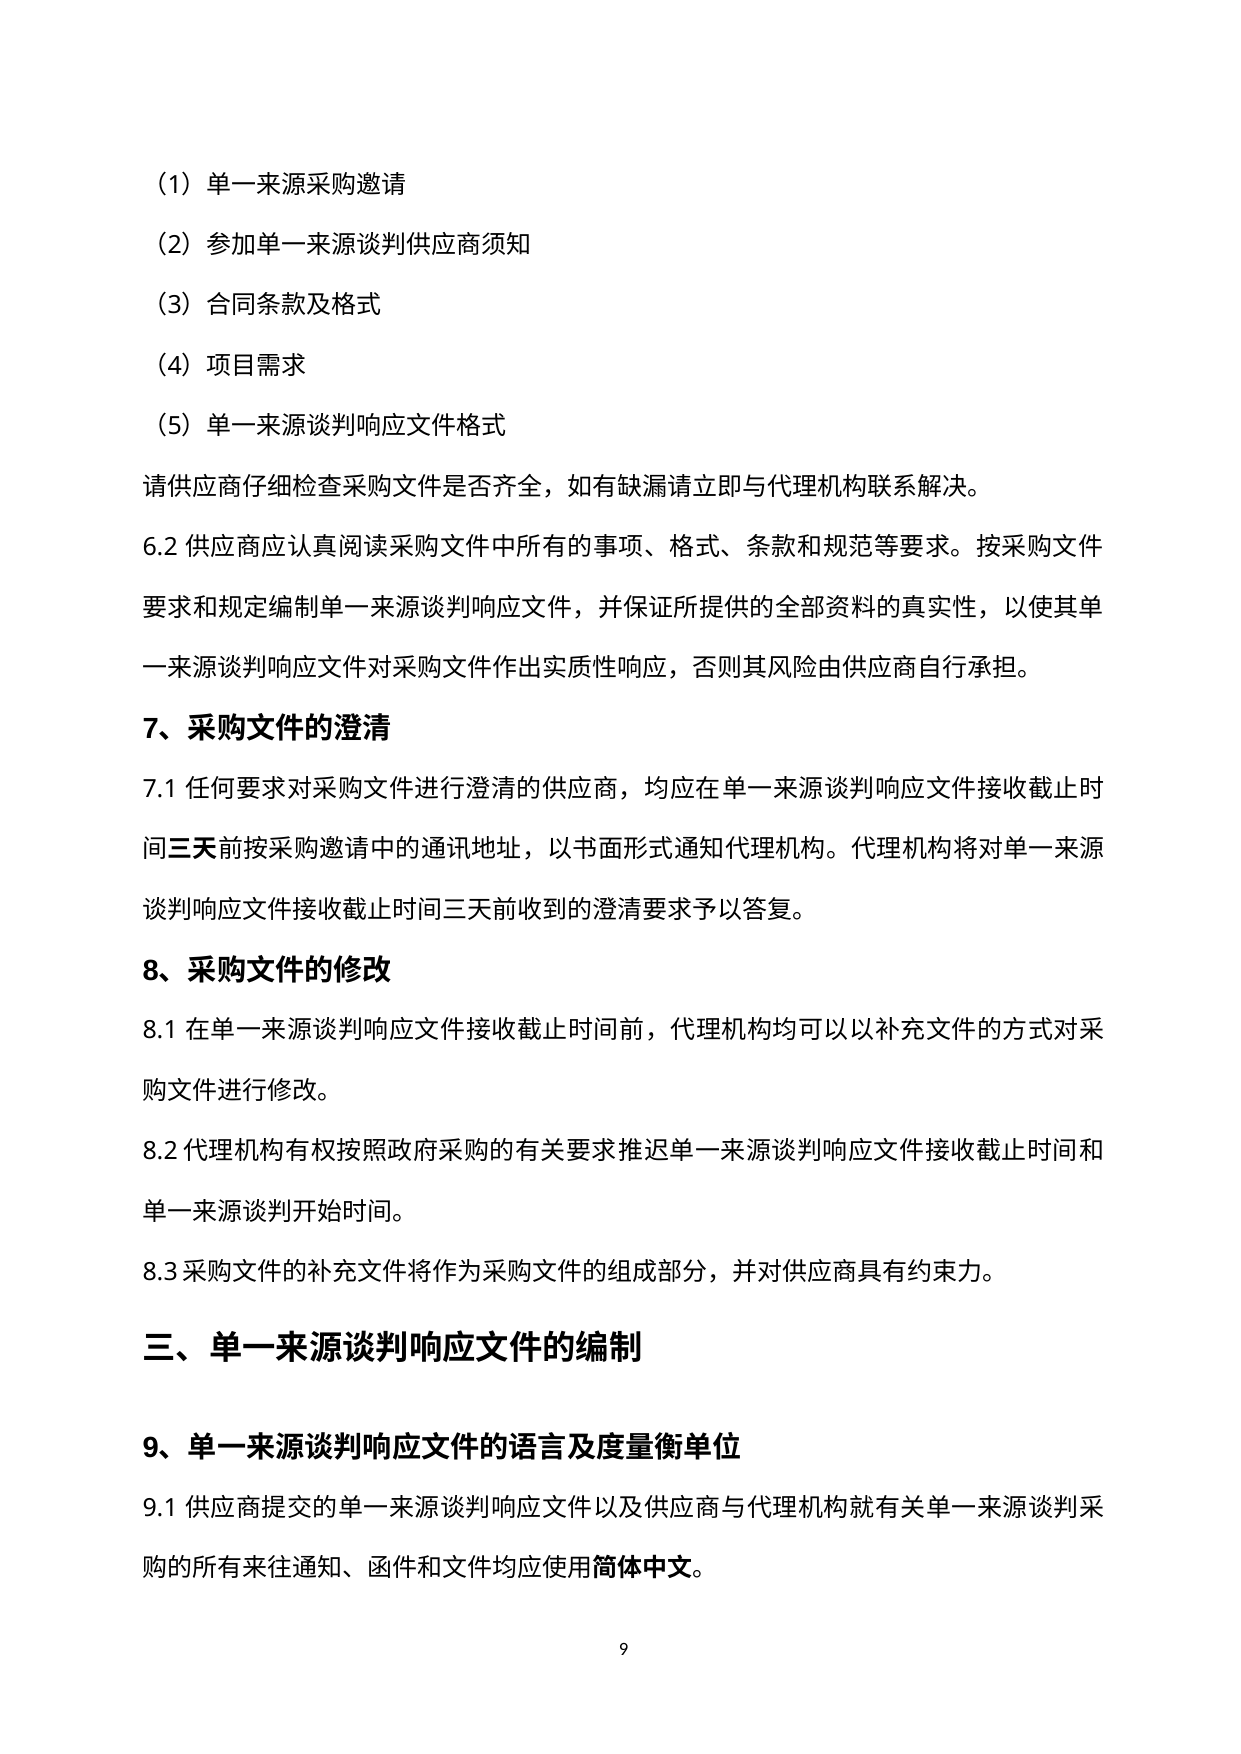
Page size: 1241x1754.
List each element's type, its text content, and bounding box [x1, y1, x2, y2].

text 8.1 在单一来源谈判响应文件接收截止时间前，代理机构均可以以补充文件的方式对采购文件进行修改。 [142, 998, 1105, 1119]
text （3）合同条款及格式 [142, 273, 1105, 333]
subtitle 三、单一来源谈判响应文件的编制 [142, 1315, 1105, 1375]
text 6.2 供应商应认真阅读采购文件中所有的事项、格式、条款和规范等要求。按采购文件要求和规定编制单一来源谈判响应文件，并保证所提供的全部资料的真实性，以使其单一来源谈判响应文件对采购文件作出实质性响应，否则其风险由供应商自行承担。 [142, 514, 1105, 696]
text （5）单一来源谈判响应文件格式 [142, 394, 1105, 454]
text （2）参加单一来源谈判供应商须知 [142, 212, 1105, 273]
subtitle 9、单一来源谈判响应文件的语言及度量衡单位 [142, 1414, 1105, 1475]
text 9.1 供应商提交的单一来源谈判响应文件以及供应商与代理机构就有关单一来源谈判采购的所有来往通知、函件和文件均应使用简体中文。 [142, 1475, 1105, 1596]
subtitle 8、采购文件的修改 [142, 937, 1105, 998]
subtitle 7、采购文件的澄清 [142, 696, 1105, 756]
text （4）项目需求 [142, 333, 1105, 394]
text 8.3采购文件的补充文件将作为采购文件的组成部分，并对供应商具有约束力。 [142, 1239, 1105, 1300]
text 7.1 任何要求对采购文件进行澄清的供应商，均应在单一来源谈判响应文件接收截止时间三天前按采购邀请中的通讯地址，以书面形式通知代理机构。代理机构将对单一来源谈判响应文件接收截止时间三天前收到的澄清要求予以答复。 [142, 756, 1105, 937]
text 8.2代理机构有权按照政府采购的有关要求推迟单一来源谈判响应文件接收截止时间和单一来源谈判开始时间。 [142, 1119, 1105, 1239]
text 请供应商仔细检查采购文件是否齐全，如有缺漏请立即与代理机构联系解决。 [142, 454, 1105, 514]
text （1）单一来源采购邀请 [142, 152, 1105, 212]
